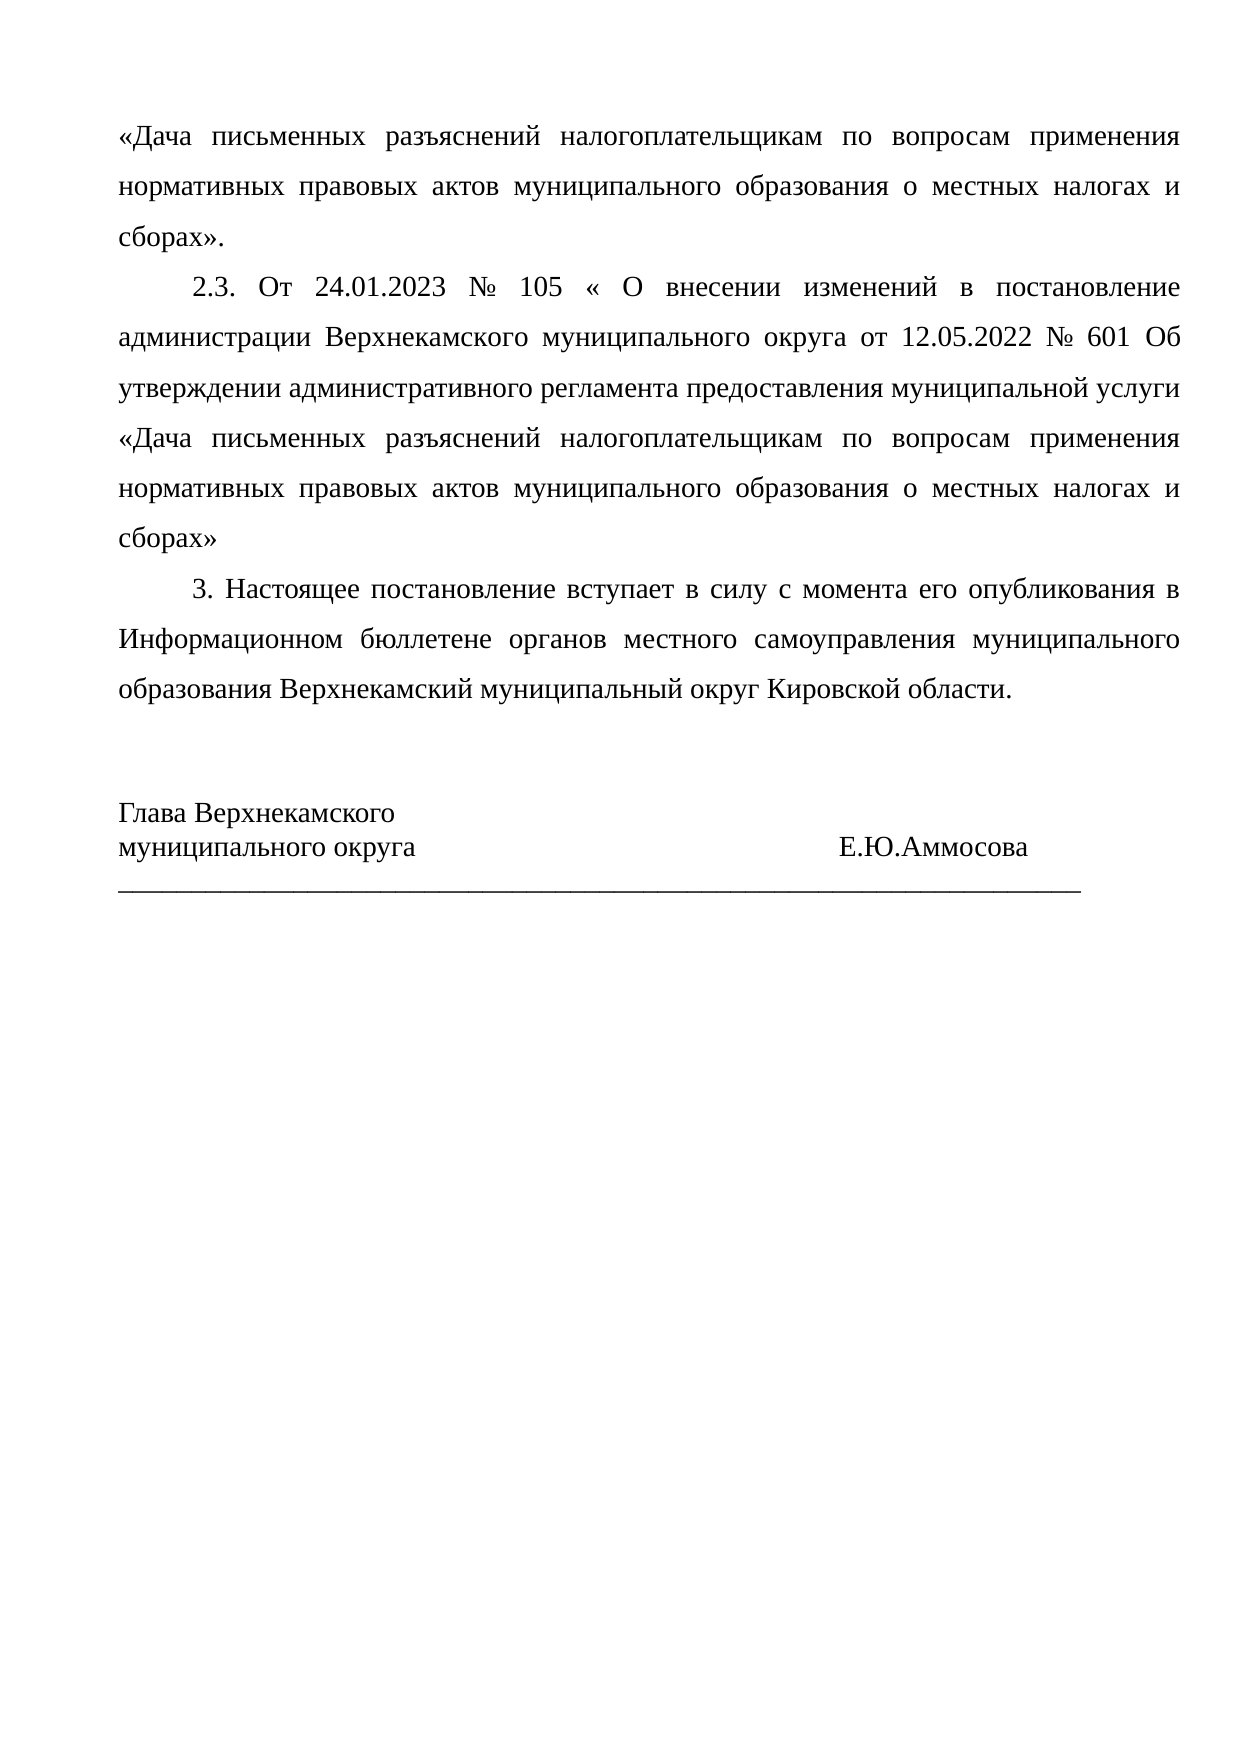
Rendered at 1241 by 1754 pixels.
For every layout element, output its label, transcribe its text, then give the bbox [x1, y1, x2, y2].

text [118, 118, 1181, 252]
text 2.3. От 24.01.2023 № 105 « О внесении изменений в постановление администрации Верхнекамского муниципального округа от 12.05.2022 № 601 Об утверждении административного регламента предоставления муниципальной услуги «Дача письменных разъяснений налогоплательщикам по вопросам применения нормативных правовых актов муниципального образования о местных налогах и сборах» [118, 269, 1181, 554]
text Глава Верхнекамского [118, 795, 1181, 829]
text 3. Настоящее постановление вступает в силу с момента его опубликования в Информационном бюллетене органов местного самоуправления муниципального образования Верхнекамский муниципальный округ Кировской области. [118, 571, 1181, 705]
text муниципального округа Е.Ю.Аммосова [118, 829, 1181, 862]
text __________________________________________________________________ [118, 862, 1181, 896]
